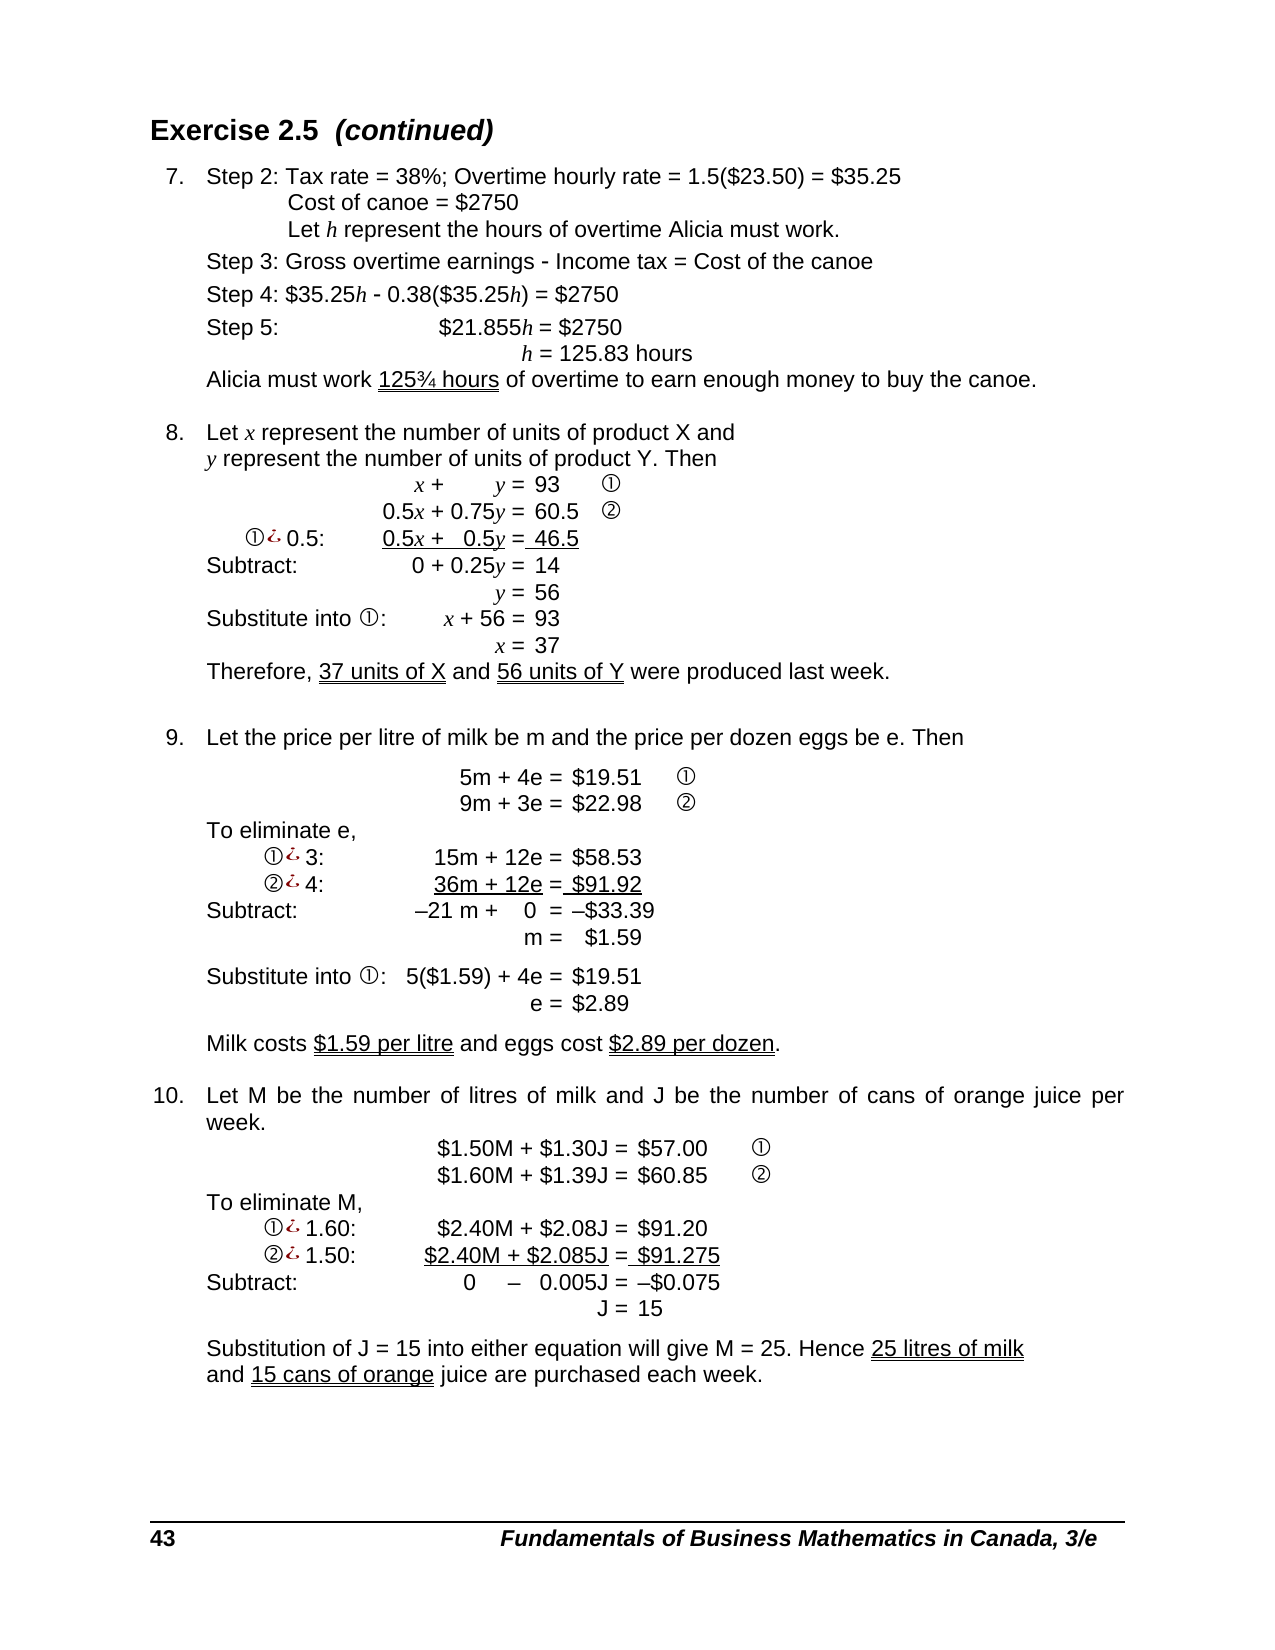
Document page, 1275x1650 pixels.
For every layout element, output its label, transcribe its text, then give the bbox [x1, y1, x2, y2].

text m = $1.59 [150, 924, 1125, 950]
text Milk costs $1.59 per litre and eggs cost $2.89 per dozen. [150, 1029, 1125, 1056]
text 1.50: $2.40M + $2.085J = $91.275 [150, 1242, 1125, 1269]
text Alicia must work 125¾ hours of overtime to earn enough money to buy the canoe. [150, 366, 1125, 393]
text 1.60: $2.40M + $2.08J = $91.20 [150, 1215, 1125, 1242]
text x = 37 [150, 632, 1125, 658]
text x + y = 93 [150, 471, 1125, 498]
text and 15 cans of orange juice are purchased each week. [150, 1361, 1125, 1387]
text 0.5: 0.5x + 0.5y = 46.5 [150, 525, 1125, 552]
text 0.5x + 0.75y = 60.5 [150, 498, 1125, 525]
text 7. Step 2: Tax rate = 38%; Overtime hourly rate = 1.5($23.50) = $35.25 [150, 163, 1125, 189]
text y represent the number of units of product Y. Then [150, 445, 1125, 471]
text To eliminate e, [150, 817, 1125, 844]
text $1.50M + $1.30J = $57.00 [150, 1135, 1125, 1162]
text Step 3: Gross overtime earnings Income tax = Cost of the canoe [150, 248, 1125, 274]
text To eliminate M, [150, 1189, 1125, 1215]
text Let h represent the hours of overtime Alicia must work. [281, 216, 1125, 242]
text 5m + 4e = $19.51 [150, 763, 1125, 790]
text 4: 36m + 12e = $91.92 [150, 871, 1125, 897]
text h = 125.83 hours [150, 340, 1125, 366]
text Therefore, 37 units of X and 56 units of Y were produced last week. [150, 658, 1125, 684]
text Subtract: 0 + 0.25y = 14 [150, 552, 1125, 578]
text 9m + 3e = $22.98 [150, 790, 1125, 817]
text y = 56 [150, 578, 1125, 605]
text 3: 15m + 12e = $58.53 [150, 844, 1125, 871]
text Subtract: 0 – 0.005J = –$0.075 [150, 1269, 1125, 1295]
text Subtract: –21 m + 0 = –$33.39 [150, 897, 1125, 924]
text Step 4: $35.25h 0.38($35.25h) = $2750 [150, 281, 1125, 307]
text Cost of canoe = $2750 [281, 189, 1125, 216]
text $1.60M + $1.39J = $60.85 [150, 1162, 1125, 1189]
text J = 15 [150, 1295, 1125, 1322]
text e = $2.89 [150, 990, 1125, 1016]
text Substitution of J = 15 into either equation will give M = 25. Hence 25 litres of milk [150, 1335, 1125, 1361]
text 10. Let M be the number of litres of milk and J be the number of cans of orange juice per week. [150, 1082, 1125, 1135]
text Substitute into : 5($1.59) + 4e = $19.51 [150, 963, 1125, 990]
text 8. Let x represent the number of units of product X and [150, 418, 1125, 445]
text Substitute into : x + 56 = 93 [150, 605, 1125, 632]
text Step 5: $21.855h = $2750 [150, 313, 1125, 340]
text Exercise 2.5 (continued) [150, 112, 1125, 146]
text 9. Let the price per litre of milk be m and the price per dozen eggs be e. Then [150, 724, 1125, 750]
